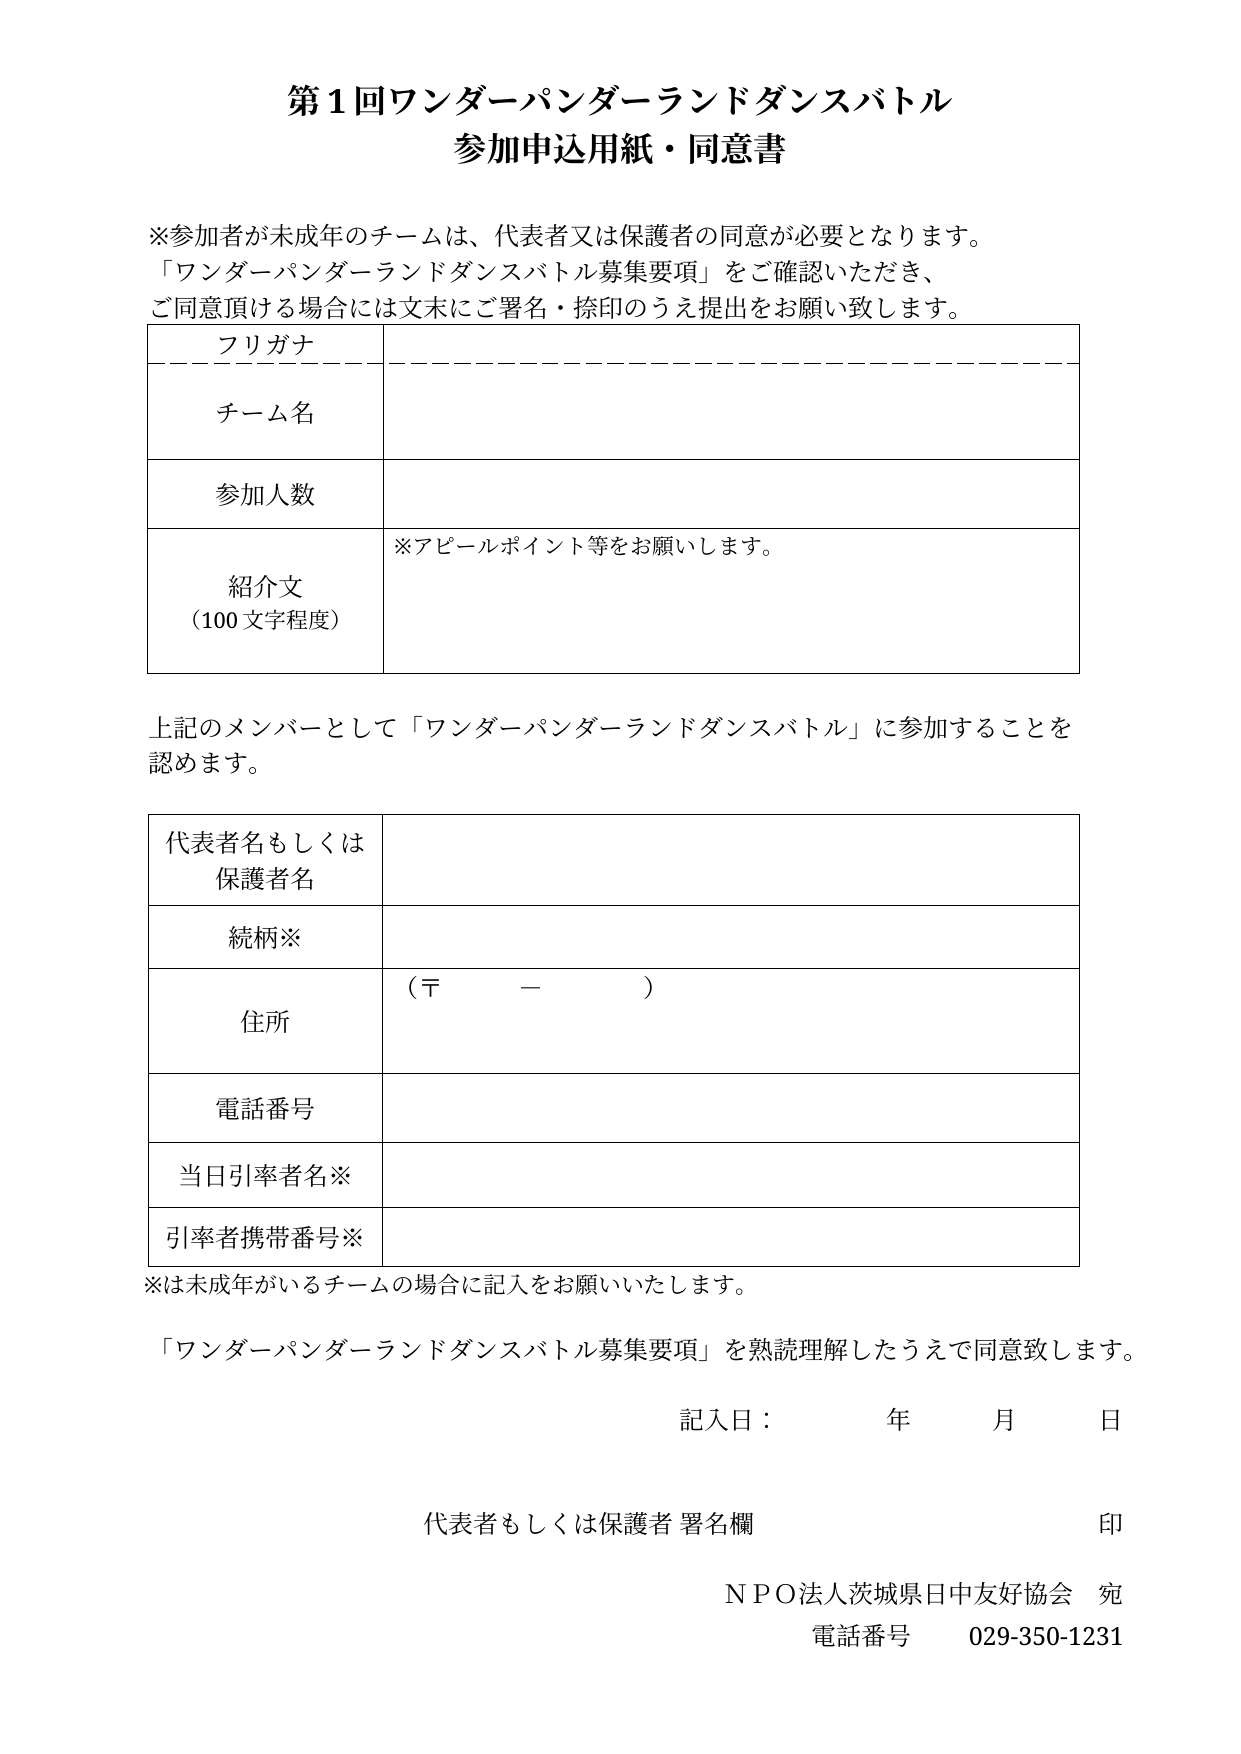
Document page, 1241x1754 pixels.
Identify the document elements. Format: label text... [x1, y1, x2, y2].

text ＮＰＯ法人茨城県日中友好協会 宛 [75, 1575, 1124, 1611]
table_cell 住所 [149, 969, 382, 1073]
text ※は未成年がいるチームの場合に記入をお願いいたします。 [75, 1267, 1165, 1300]
text 代表者もしくは保護者 署名欄 印 [75, 1505, 1124, 1541]
text 電話番号 029-350-1231 [75, 1616, 1124, 1652]
table_cell [383, 1074, 1079, 1142]
table_header 代表者名もしくは保護者名 [149, 815, 382, 904]
table_cell [383, 1143, 1079, 1207]
table_cell 続柄※ [149, 906, 382, 968]
table_header フリガナ [148, 325, 383, 363]
text 第1回ワンダーパンダーランドダンスバトル [75, 75, 1165, 123]
text 「ワンダーパンダーランドダンスバトル募集要項」をご確認いただき、 [75, 252, 1165, 288]
table_cell [384, 363, 1079, 459]
text 認めます。 [75, 744, 1165, 780]
table_cell 電話番号 [149, 1074, 382, 1142]
table_cell チーム名 [148, 363, 383, 459]
text ※参加者が未成年のチームは、代表者又は保護者の同意が必要となります。 [75, 216, 1165, 252]
table_cell [384, 460, 1079, 528]
table_header [383, 815, 1079, 904]
table_cell （〒 － ） [383, 969, 1079, 1073]
table_cell ※アピールポイント等をお願いします。 [384, 529, 1079, 673]
table_cell 参加人数 [148, 460, 383, 528]
table_cell [383, 1208, 1079, 1266]
table_cell 引率者携帯番号※ [149, 1208, 382, 1266]
text 「ワンダーパンダーランドダンスバトル募集要項」を熟読理解したうえで同意致します。 [75, 1331, 1165, 1367]
table_cell [383, 906, 1079, 968]
table_cell 紹介文 （100文字程度） [148, 529, 383, 673]
table_header [384, 325, 1079, 363]
text ご同意頂ける場合には文末にご署名・捺印のうえ提出をお願い致します。 [75, 288, 1165, 324]
text 参加申込用紙・同意書 [75, 123, 1165, 171]
table_cell 当日引率者名※ [149, 1143, 382, 1207]
text 上記のメンバーとして「ワンダーパンダーランドダンスバトル」に参加することを [75, 708, 1165, 744]
text 記入日： 年 月 日 [75, 1401, 1124, 1437]
